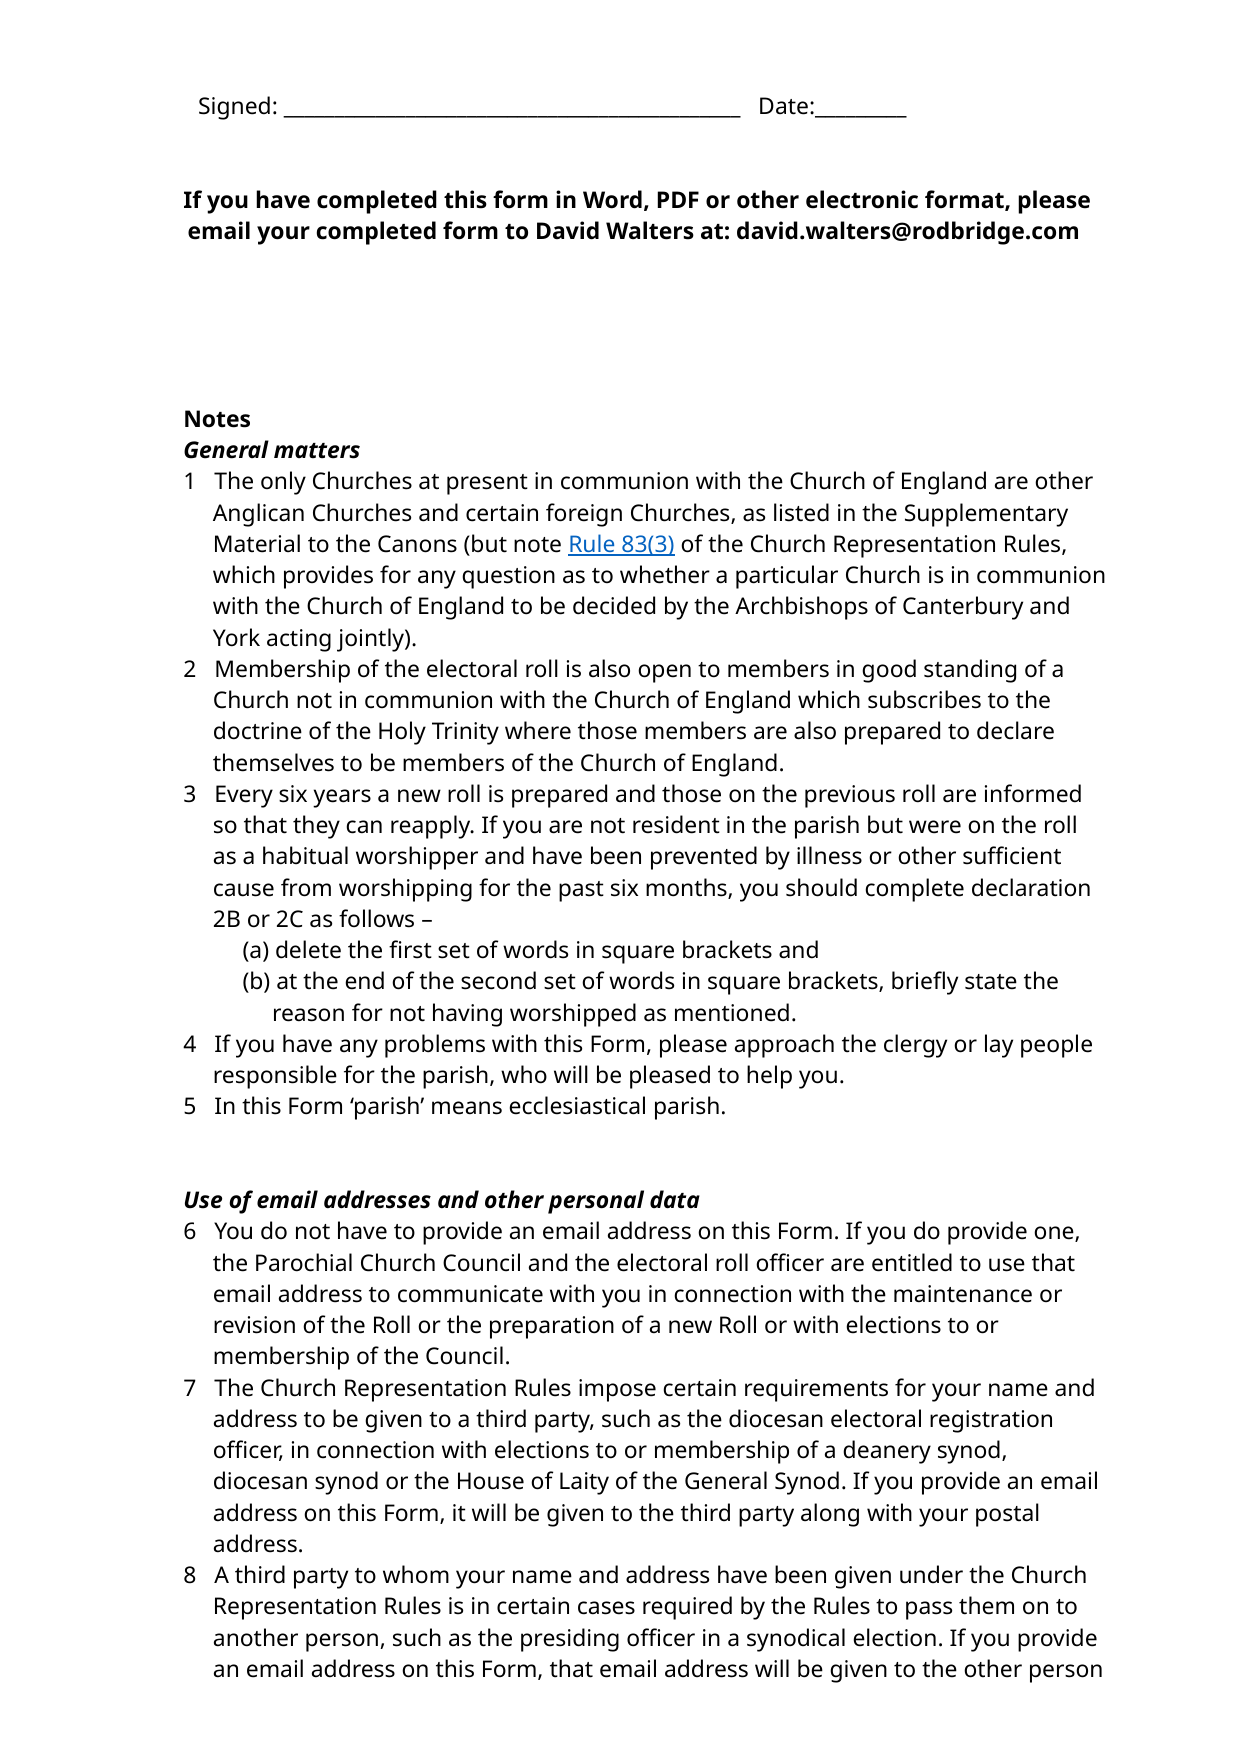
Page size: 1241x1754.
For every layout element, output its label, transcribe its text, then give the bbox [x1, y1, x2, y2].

text (b) at the end of the second set of words in square brackets, briefly state the reason for not having worshipped as mentioned. [242, 965, 1107, 1028]
text If you have completed this form in Word, PDF or other electronic format, please email your completed form to David Walters at: david.walters@rodbridge.com [183, 184, 1107, 247]
text 3 Every six years a new roll is prepared and those on the previous roll are informed so that they can reapply. If you are not resident in the parish but were on the roll as a habitual worshipper and have been prevented by illness or other sufficient cause from worshipping for the past six months, you should complete declaration 2B or 2C as follows – [183, 778, 1107, 934]
text 7 The Church Representation Rules impose certain requirements for your name and address to be given to a third party, such as the diocesan electoral registration officer, in connection with elections to or membership of a deanery synod, diocesan synod or the House of Laity of the General Synod. If you provide an email address on this Form, it will be given to the third party along with your postal address. [183, 1372, 1107, 1559]
text (a) delete the first set of words in square brackets and [242, 934, 1107, 965]
text 4 If you have any problems with this Form, please approach the clergy or lay people responsible for the parish, who will be pleased to help you. [183, 1028, 1107, 1090]
text Use of email addresses and other personal data [183, 1184, 1107, 1215]
text General matters [183, 434, 1107, 465]
text Signed: _____________________________________________ Date:_________ [198, 90, 1107, 122]
text Notes [183, 403, 1107, 434]
text 6 You do not have to provide an email address on this Form. If you do provide one, the Parochial Church Council and the electoral roll officer are entitled to use that email address to communicate with you in connection with the maintenance or revision of the Roll or the preparation of a new Roll or with elections to or membership of the Council. [183, 1215, 1107, 1372]
text 1 The only Churches at present in communion with the Church of England are other Anglican Churches and certain foreign Churches, as listed in the Supplementary Material to the Canons (but note Rule 83(3) of the Church Representation Rules, which provides for any question as to whether a particular Church is in communion with the Church of England to be decided by the Archbishops of Canterbury and York acting jointly). [183, 465, 1107, 653]
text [183, 1559, 1107, 1684]
text 2 Membership of the electoral roll is also open to members in good standing of a Church not in communion with the Church of England which subscribes to the doctrine of the Holy Trinity where those members are also prepared to declare themselves to be members of the Church of England. [183, 653, 1117, 778]
text 5 In this Form ‘parish’ means ecclesiastical parish. [183, 1090, 1107, 1122]
